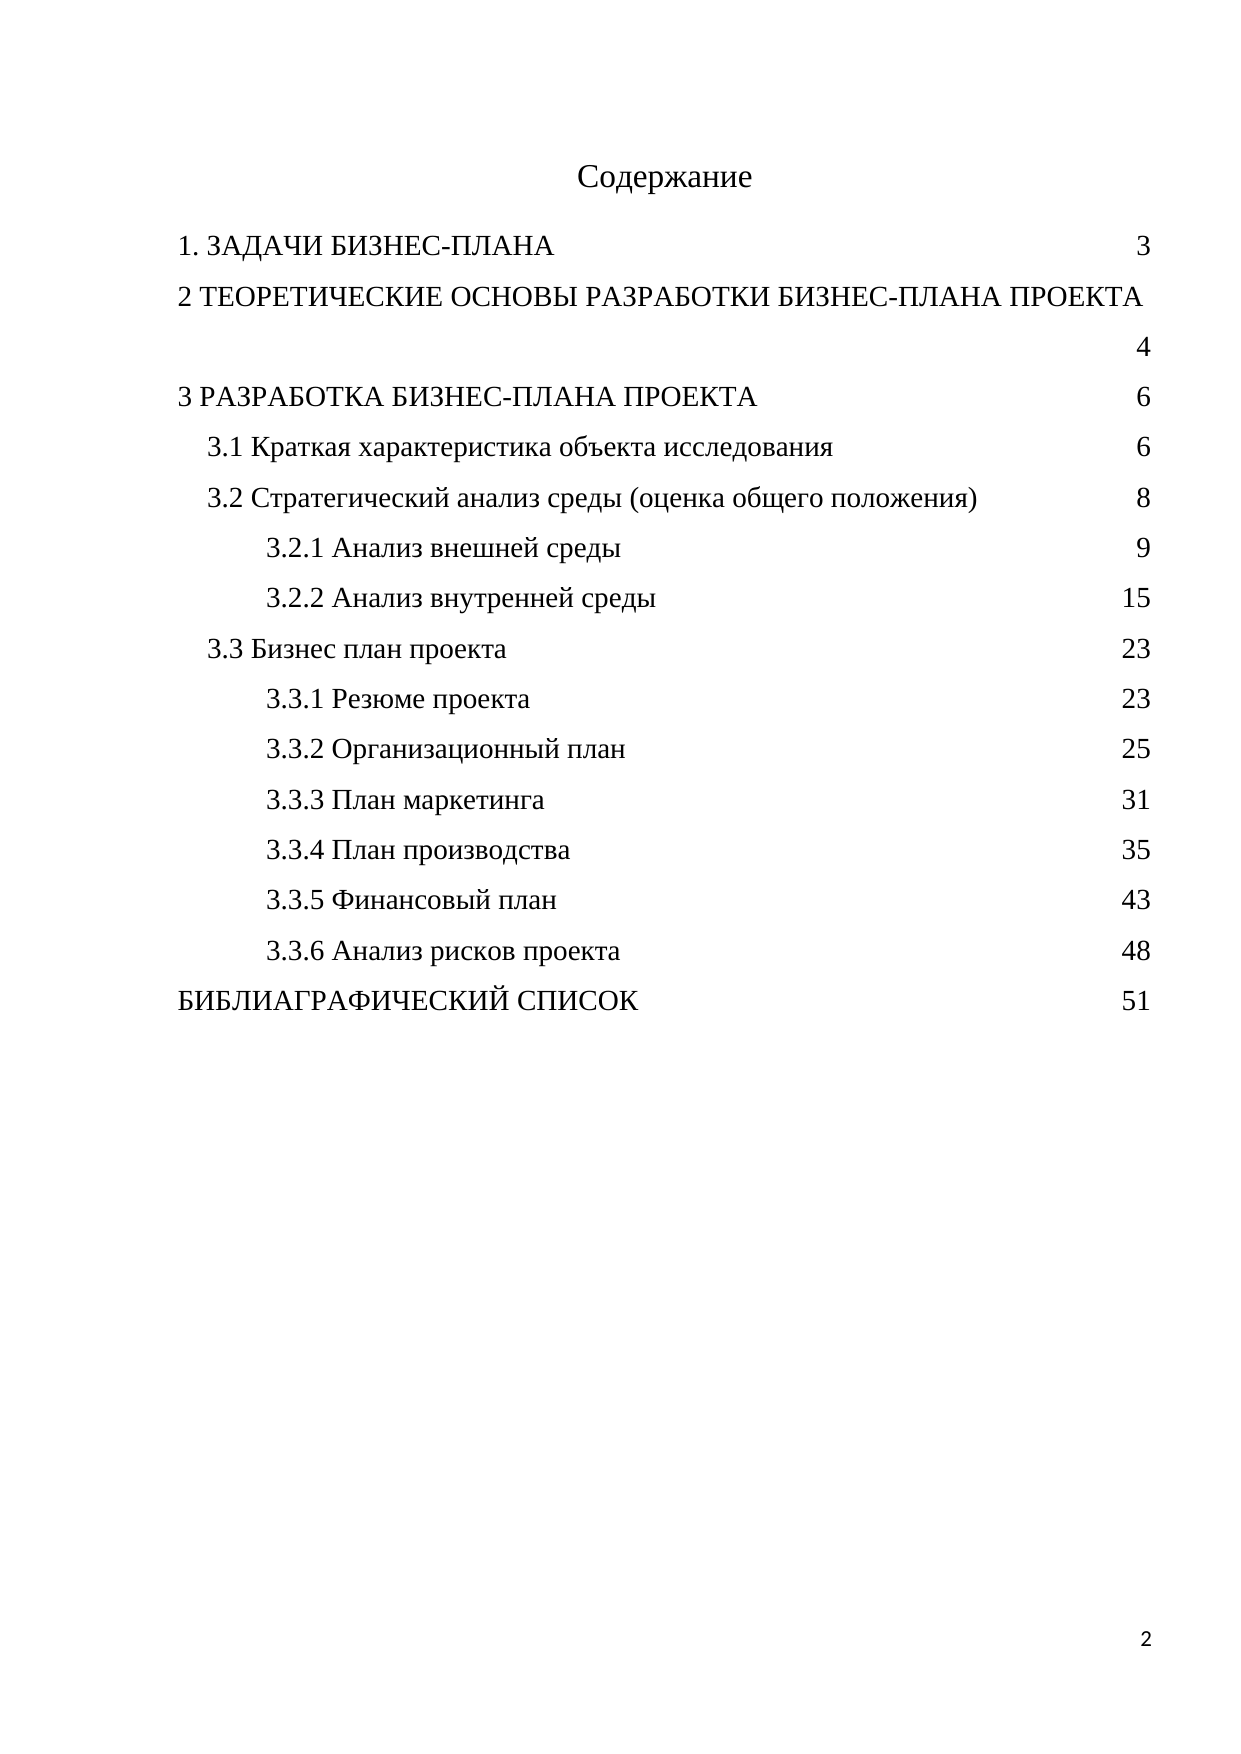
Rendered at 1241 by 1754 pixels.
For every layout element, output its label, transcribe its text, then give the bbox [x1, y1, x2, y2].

text 3.3.5 Финансовый план 43 [177, 882, 1152, 916]
text 3.2.1 Анализ внешней среды 9 [177, 530, 1152, 564]
text Содержание [177, 156, 1152, 195]
text 3.1 Краткая характеристика объекта исследования 6 [177, 429, 1152, 463]
text БИБЛИАГРАФИЧЕСКИЙ СПИСОК 51 [177, 983, 1152, 1017]
text 2 ТЕОРЕТИЧЕСКИЕ ОСНОВЫ РАЗРАБОТКИ БИЗНЕС-ПЛАНА ПРОЕКТА 4 [177, 279, 1152, 362]
text 3.3.2 Организационный план 25 [177, 731, 1152, 765]
text 1. ЗАДАЧИ БИЗНЕС-ПЛАНА 3 [177, 228, 1152, 262]
text 3.2 Стратегический анализ среды (оценка общего положения) 8 [177, 480, 1152, 513]
text 3.3.6 Анализ рисков проекта 48 [177, 933, 1152, 966]
text 3.3.3 План маркетинга 31 [177, 782, 1152, 815]
text 3.3.4 План производства 35 [177, 832, 1152, 866]
text 3.2.2 Анализ внутренней среды 15 [177, 581, 1152, 614]
text 3.3.1 Резюме проекта 23 [177, 681, 1152, 715]
text 3.3 Бизнес план проекта 23 [177, 631, 1152, 664]
text 3 РАЗРАБОТКА БИЗНЕС-ПЛАНА ПРОЕКТА 6 [177, 379, 1152, 413]
